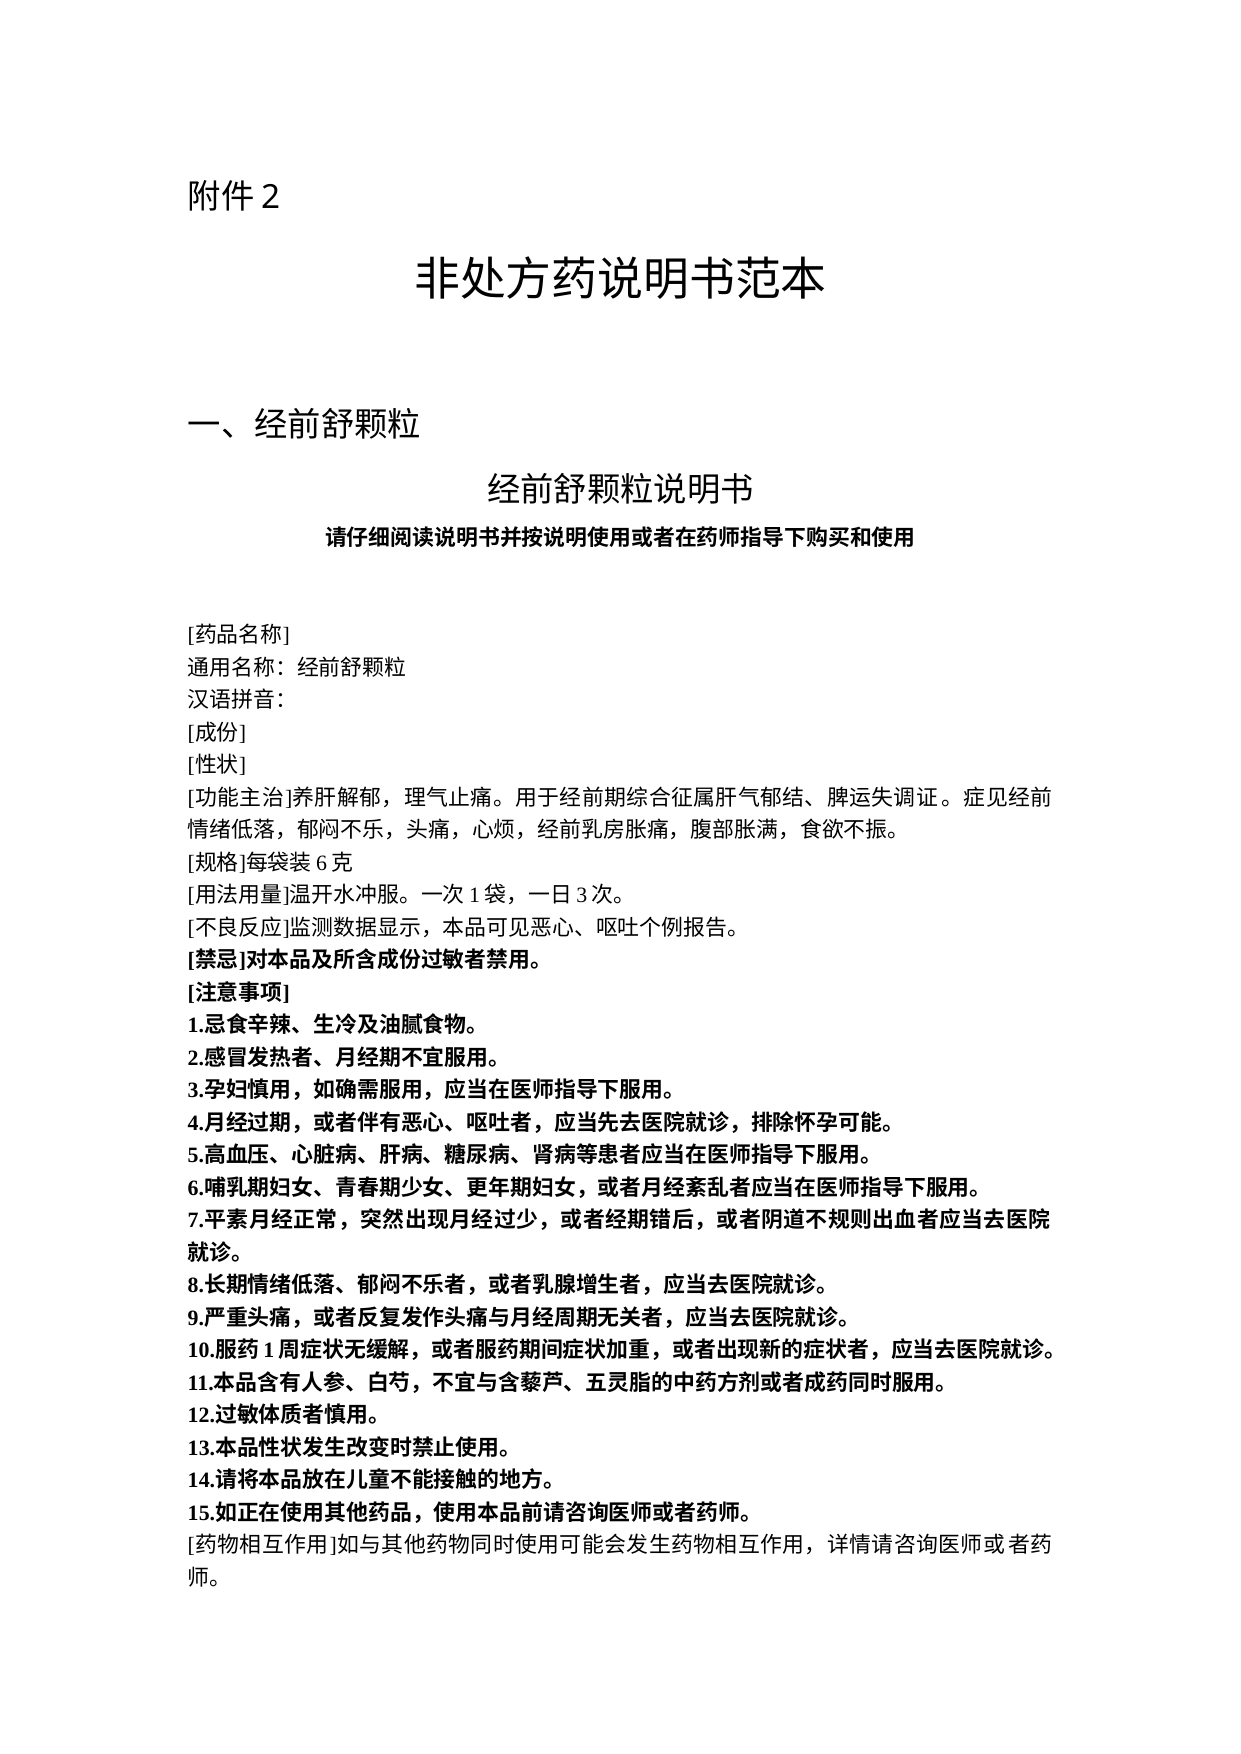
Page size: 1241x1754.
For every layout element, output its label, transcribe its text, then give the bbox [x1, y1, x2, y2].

text 3.孕妇慎用，如确需服用，应当在医师指导下服用。 [187, 1072, 1053, 1104]
text 4.月经过期，或者伴有恶心、呕吐者，应当先去医院就诊，排除怀孕可能。 [187, 1104, 1053, 1137]
text [药品名称] [187, 617, 1053, 649]
text 汉语拼音： [187, 682, 1053, 714]
text 一、经前舒颗粒 [187, 389, 1053, 454]
text [用法用量]温开水冲服。一次1袋，一日3次。 [187, 877, 1053, 909]
text 非处方药说明书范本 [187, 227, 1053, 324]
text 10.服药1周症状无缓解，或者服药期间症状加重，或者出现新的症状者，应当去医院就诊。 [187, 1332, 1053, 1364]
text [不良反应]监测数据显示，本品可见恶心、呕吐个例报告。 [187, 909, 1053, 942]
text 13.本品性状发生改变时禁止使用。 [187, 1429, 1053, 1462]
text 11.本品含有人参、白芍，不宜与含藜芦、五灵脂的中药方剂或者成药同时服用。 [187, 1364, 1053, 1397]
text [性状] [187, 747, 1053, 779]
text [成份] [187, 714, 1053, 747]
text 2.感冒发热者、月经期不宜服用。 [187, 1039, 1053, 1072]
text 6.哺乳期妇女、青春期少女、更年期妇女，或者月经紊乱者应当在医师指导下服用。 [187, 1169, 1053, 1202]
text 经前舒颗粒说明书 [187, 454, 1053, 519]
text 5.高血压、心脏病、肝病、糖尿病、肾病等患者应当在医师指导下服用。 [187, 1137, 1053, 1169]
text [药物相互作用]如与其他药物同时使用可能会发生药物相互作用，详情请咨询医师或者药师。 [187, 1527, 1053, 1592]
text 8.长期情绪低落、郁闷不乐者，或者乳腺增生者，应当去医院就诊。 [187, 1267, 1053, 1299]
text 14.请将本品放在儿童不能接触的地方。 [187, 1462, 1053, 1494]
text [功能主治]养肝解郁，理气止痛。用于经前期综合征属肝气郁结、脾运失调证。症见经前情绪低落，郁闷不乐，头痛，心烦，经前乳房胀痛，腹部胀满，食欲不振。 [187, 779, 1053, 844]
text 附件2 [187, 162, 1053, 227]
text [注意事项] [187, 974, 1053, 1007]
text [禁忌]对本品及所含成份过敏者禁用。 [187, 942, 1053, 974]
text 9.严重头痛，或者反复发作头痛与月经周期无关者，应当去医院就诊。 [187, 1299, 1053, 1332]
text 7.平素月经正常，突然出现月经过少，或者经期错后，或者阴道不规则出血者应当去医院就诊。 [187, 1202, 1053, 1267]
text 请仔细阅读说明书并按说明使用或者在药师指导下购买和使用 [187, 519, 1053, 552]
text 通用名称：经前舒颗粒 [187, 649, 1053, 682]
text 12.过敏体质者慎用。 [187, 1397, 1053, 1429]
text 1.忌食辛辣、生冷及油腻食物。 [187, 1007, 1053, 1039]
text [规格]每袋装6克 [187, 844, 1053, 877]
text 15.如正在使用其他药品，使用本品前请咨询医师或者药师。 [187, 1494, 1053, 1527]
